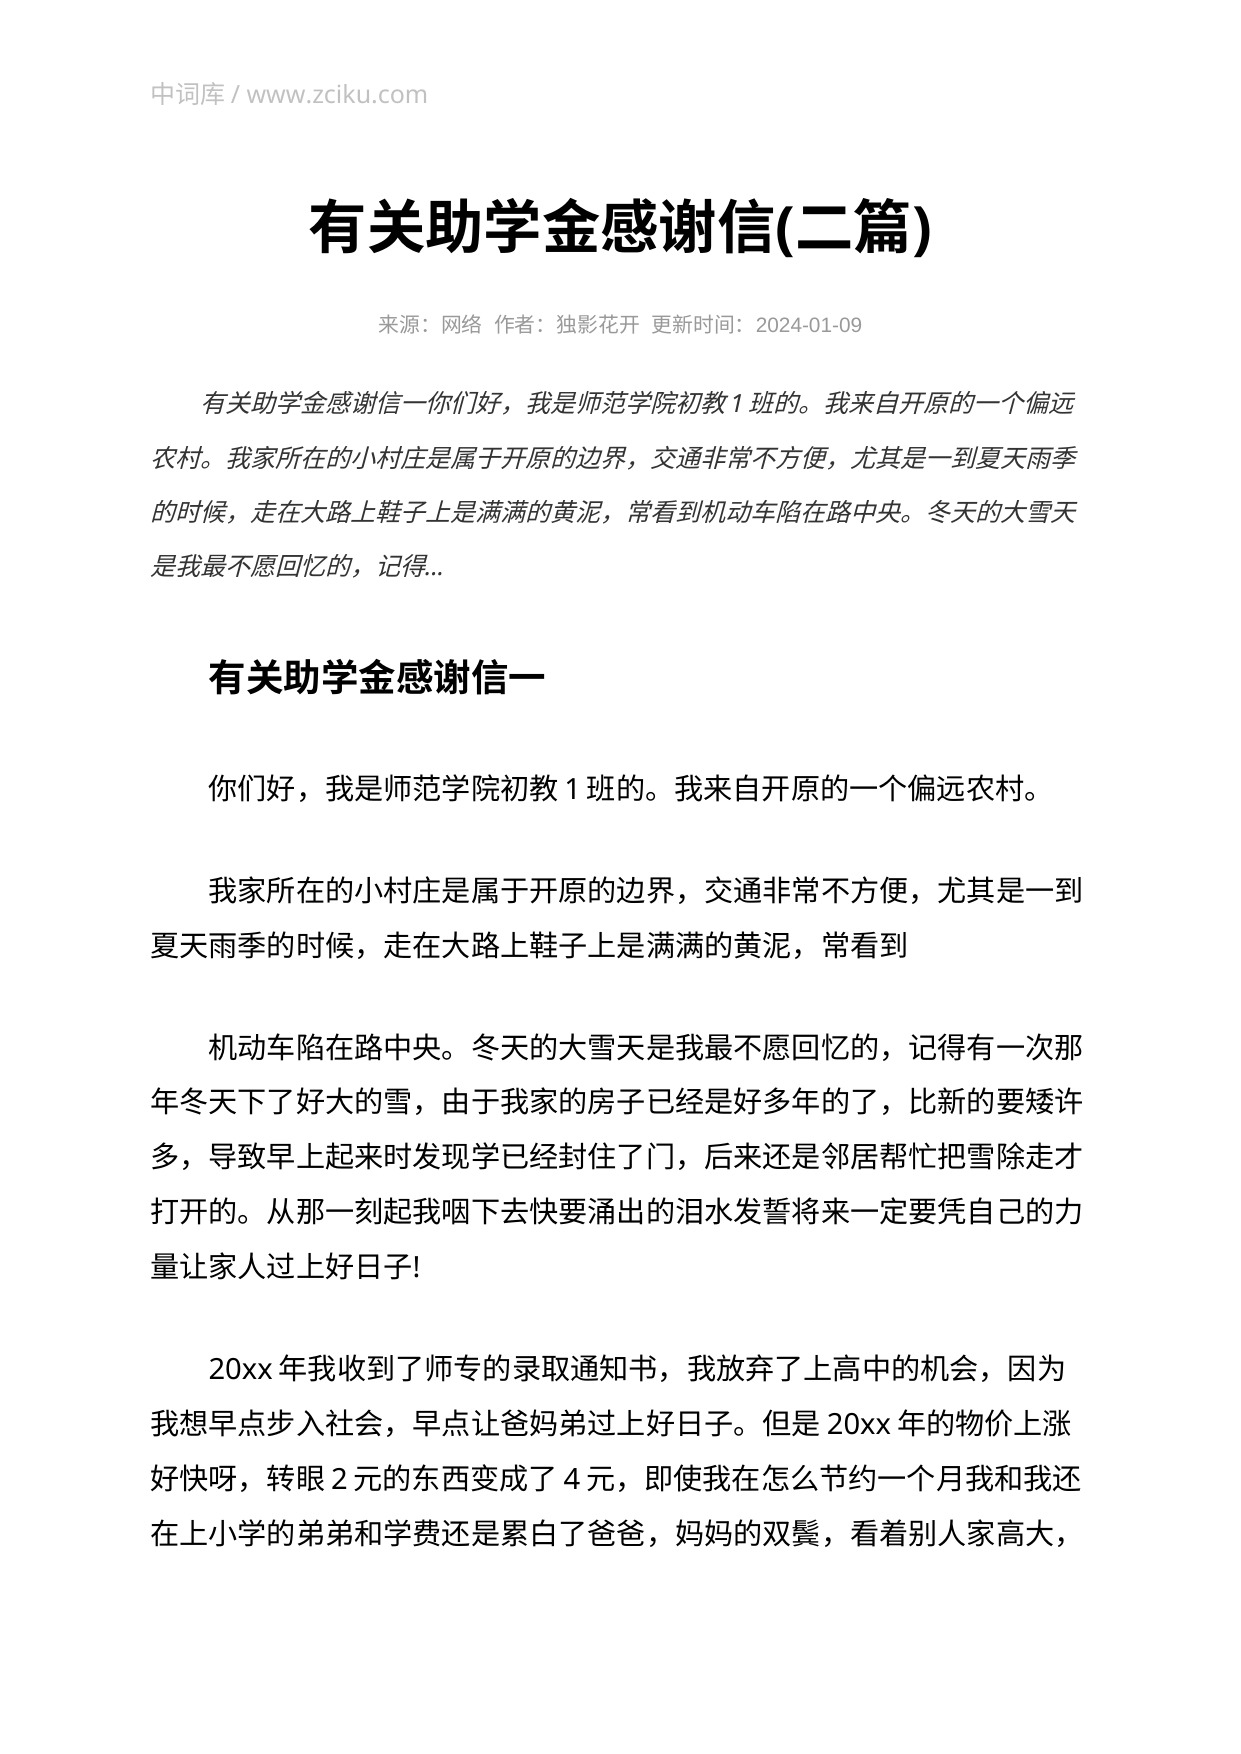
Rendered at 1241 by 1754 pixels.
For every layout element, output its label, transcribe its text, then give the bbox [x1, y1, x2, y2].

text 有关助学金感谢信一 [150, 648, 1090, 702]
text 来源：网络 作者：独影花开 更新时间：2024-01-09 [150, 313, 1090, 337]
text 机动车陷在路中央。冬天的大雪天是我最不愿回忆的，记得有一次那年冬天下了好大的雪，由于我家的房子已经是好多年的了，比新的要矮许多，导致早上起来时发现学已经封住了门，后来还是邻居帮忙把雪除走才打开的。从那一刻起我咽下去快要涌出的泪水发誓将来一定要凭自己的力量让家人过上好日子! [150, 1024, 1090, 1286]
text 有关助学金感谢信一你们好，我是师范学院初教1班的。我来自开原的一个偏远农村。我家所在的小村庄是属于开原的边界，交通非常不方便，尤其是一到夏天雨季的时候，走在大路上鞋子上是满满的黄泥，常看到机动车陷在路中央。冬天的大雪天是我最不愿回忆的，记得... [150, 384, 1090, 583]
text 我家所在的小村庄是属于开原的边界，交通非常不方便，尤其是一到夏天雨季的时候，走在大路上鞋子上是满满的黄泥，常看到 [150, 867, 1090, 965]
text 你们好，我是师范学院初教1班的。我来自开原的一个偏远农村。 [150, 766, 1090, 808]
subtitle 有关助学金感谢信(二篇) [150, 181, 1090, 266]
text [150, 1346, 1090, 1553]
